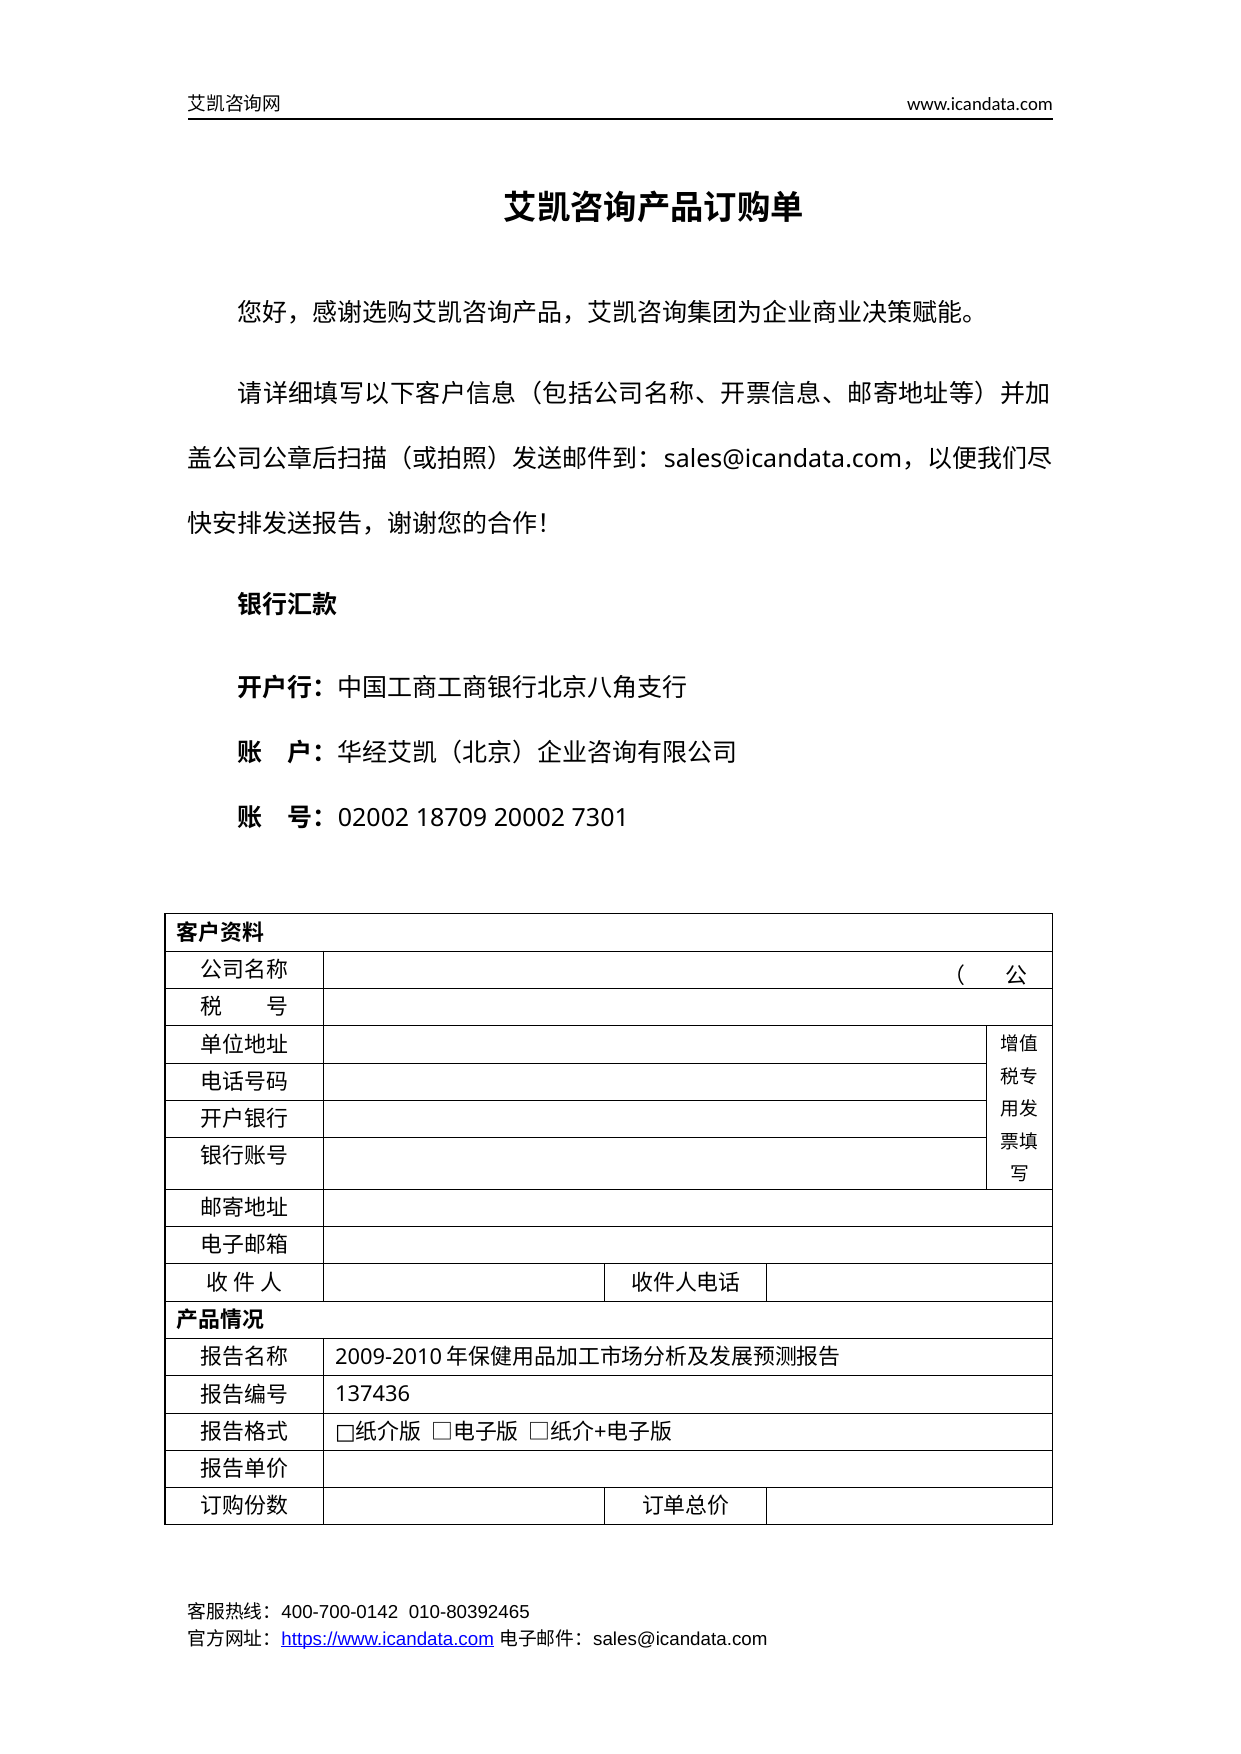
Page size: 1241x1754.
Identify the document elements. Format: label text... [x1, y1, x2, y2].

table_cell 报告格式 [166, 1414, 323, 1450]
table_cell [767, 1264, 1052, 1301]
table_header 客户资料 [166, 914, 1052, 951]
table_cell 137436 [324, 1376, 1052, 1412]
table_cell 税 号 [166, 989, 323, 1025]
table_cell [324, 1101, 986, 1137]
table_cell [324, 1064, 986, 1100]
table_cell [324, 1451, 1052, 1487]
table_cell [324, 1190, 1052, 1226]
table_cell □纸介版 □电子版 □纸介+电子版 [324, 1414, 1052, 1450]
table_cell 单位地址 [166, 1026, 323, 1062]
text 账 户：华经艾凯（北京）企业咨询有限公司 [187, 718, 1053, 783]
text 银行汇款 [187, 570, 1053, 635]
table_cell 开户银行 [166, 1101, 323, 1137]
table_cell 电话号码 [166, 1064, 323, 1100]
table_cell 公司名称 [166, 952, 323, 988]
table_cell 电子邮箱 [166, 1227, 323, 1263]
table_cell [324, 989, 1052, 1025]
text 请详细填写以下客户信息（包括公司名称、开票信息、邮寄地址等）并加盖公司公章后扫描（或拍照）发送邮件到：sales@icandata.com，以便我们尽快安排发送报告，谢谢您的合作！ [187, 359, 1053, 554]
table_cell 报告编号 [166, 1376, 323, 1412]
table_cell 2009-2010年保健用品加工市场分析及发展预测报告 [324, 1339, 1052, 1375]
table_cell [324, 1026, 986, 1062]
table_cell [324, 1227, 1052, 1263]
table_cell 银行账号 [166, 1138, 323, 1189]
table_cell 报告名称 [166, 1339, 323, 1375]
table_cell [324, 1488, 604, 1524]
table_cell 邮寄地址 [166, 1190, 323, 1226]
table_cell [767, 1488, 1052, 1524]
text 开户行：中国工商工商银行北京八角支行 [187, 653, 1053, 718]
table_cell 产品情况 [166, 1302, 1052, 1338]
table_cell 订单总价 [605, 1488, 766, 1524]
table_cell 收 件 人 [166, 1264, 323, 1301]
table_cell 增值税专用发票填写 [987, 1026, 1052, 1189]
table_cell 订购份数 [166, 1488, 323, 1524]
text 艾凯咨询产品订购单 [187, 172, 1053, 237]
table_cell [324, 1264, 604, 1301]
table_cell [324, 952, 1052, 988]
table_cell 收件人电话 [605, 1264, 766, 1301]
text 您好，感谢选购艾凯咨询产品，艾凯咨询集团为企业商业决策赋能。 [187, 278, 1053, 343]
table_cell [324, 1138, 986, 1189]
text 账 号：02002 18709 20002 7301 [187, 783, 1053, 848]
table_cell 报告单价 [166, 1451, 323, 1487]
